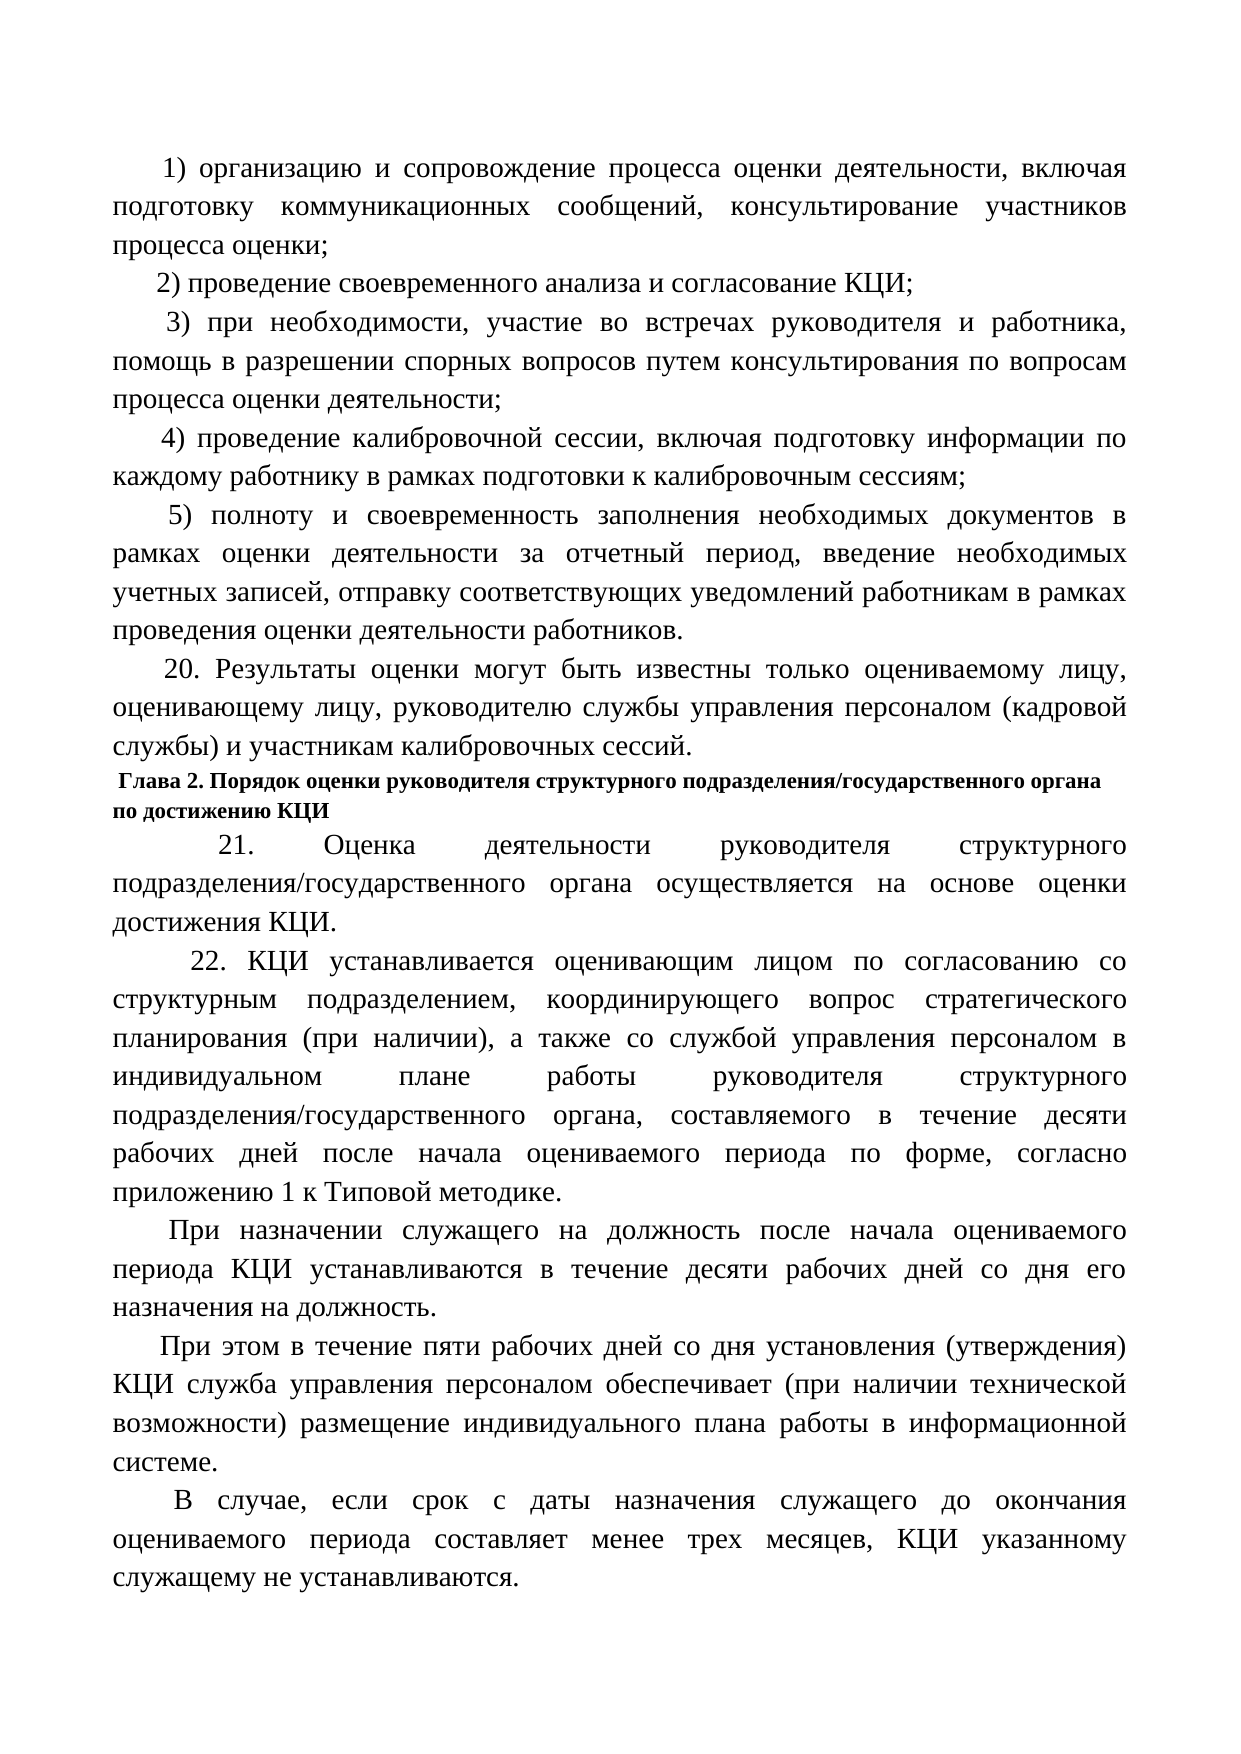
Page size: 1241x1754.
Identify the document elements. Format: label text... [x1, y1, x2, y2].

text При назначении служащего на должность после начала оцениваемого периода КЦИ устанавливаются в течение десяти рабочих дней со дня его назначения на должность. [112, 1212, 1128, 1323]
text При этом в течение пяти рабочих дней со дня установления (утверждения) КЦИ служба управления персоналом обеспечивает (при наличии технической возможности) размещение индивидуального плана работы в информационной системе. [112, 1328, 1128, 1477]
text 20. Результаты оценки могут быть известны только оцениваемому лицу, оценивающему лицу, руководителю службы управления персоналом (кадровой службы) и участникам калибровочных сессий. [112, 651, 1128, 762]
text 4) проведение калибровочной сессии, включая подготовку информации по каждому работнику в рамках подготовки к калибровочным сессиям; [112, 420, 1128, 492]
text В случае, если срок с даты назначения служащего до окончания оцениваемого периода составляет менее трех месяцев, КЦИ указанному служащему не устанавливаются. [112, 1482, 1128, 1593]
text 3) при необходимости, участие во встречах руководителя и работника, помощь в разрешении спорных вопросов путем консультирования по вопросам процесса оценки деятельности; [112, 304, 1128, 415]
text Глава 2. Порядок оценки руководителя структурного подразделения/государственного органа по достижению КЦИ [112, 767, 1128, 823]
text 21. Оценка деятельности руководителя структурного подразделения/государственного органа осуществляется на основе оценки достижения КЦИ. [112, 827, 1128, 938]
text 5) полноту и своевременность заполнения необходимых документов в рамках оценки деятельности за отчетный период, введение необходимых учетных записей, отправку соответствующих уведомлений работникам в рамках проведения оценки деятельности работников. [112, 497, 1128, 646]
text 22. КЦИ устанавливается оценивающим лицом по согласованию со структурным подразделением, координирующего вопрос стратегического планирования (при наличии), а также со службой управления персоналом в индивидуальном плане работы руководителя структурного подразделения/государственного органа, составляемого в течение десяти рабочих дней после начала оцениваемого периода по форме, согласно приложению 1 к Типовой методике. [112, 943, 1128, 1207]
text 2) проведение своевременного анализа и согласование КЦИ; [112, 266, 1128, 299]
text 1) организацию и сопровождение процесса оценки деятельности, включая подготовку коммуникационных сообщений, консультирование участников процесса оценки; [112, 150, 1128, 261]
